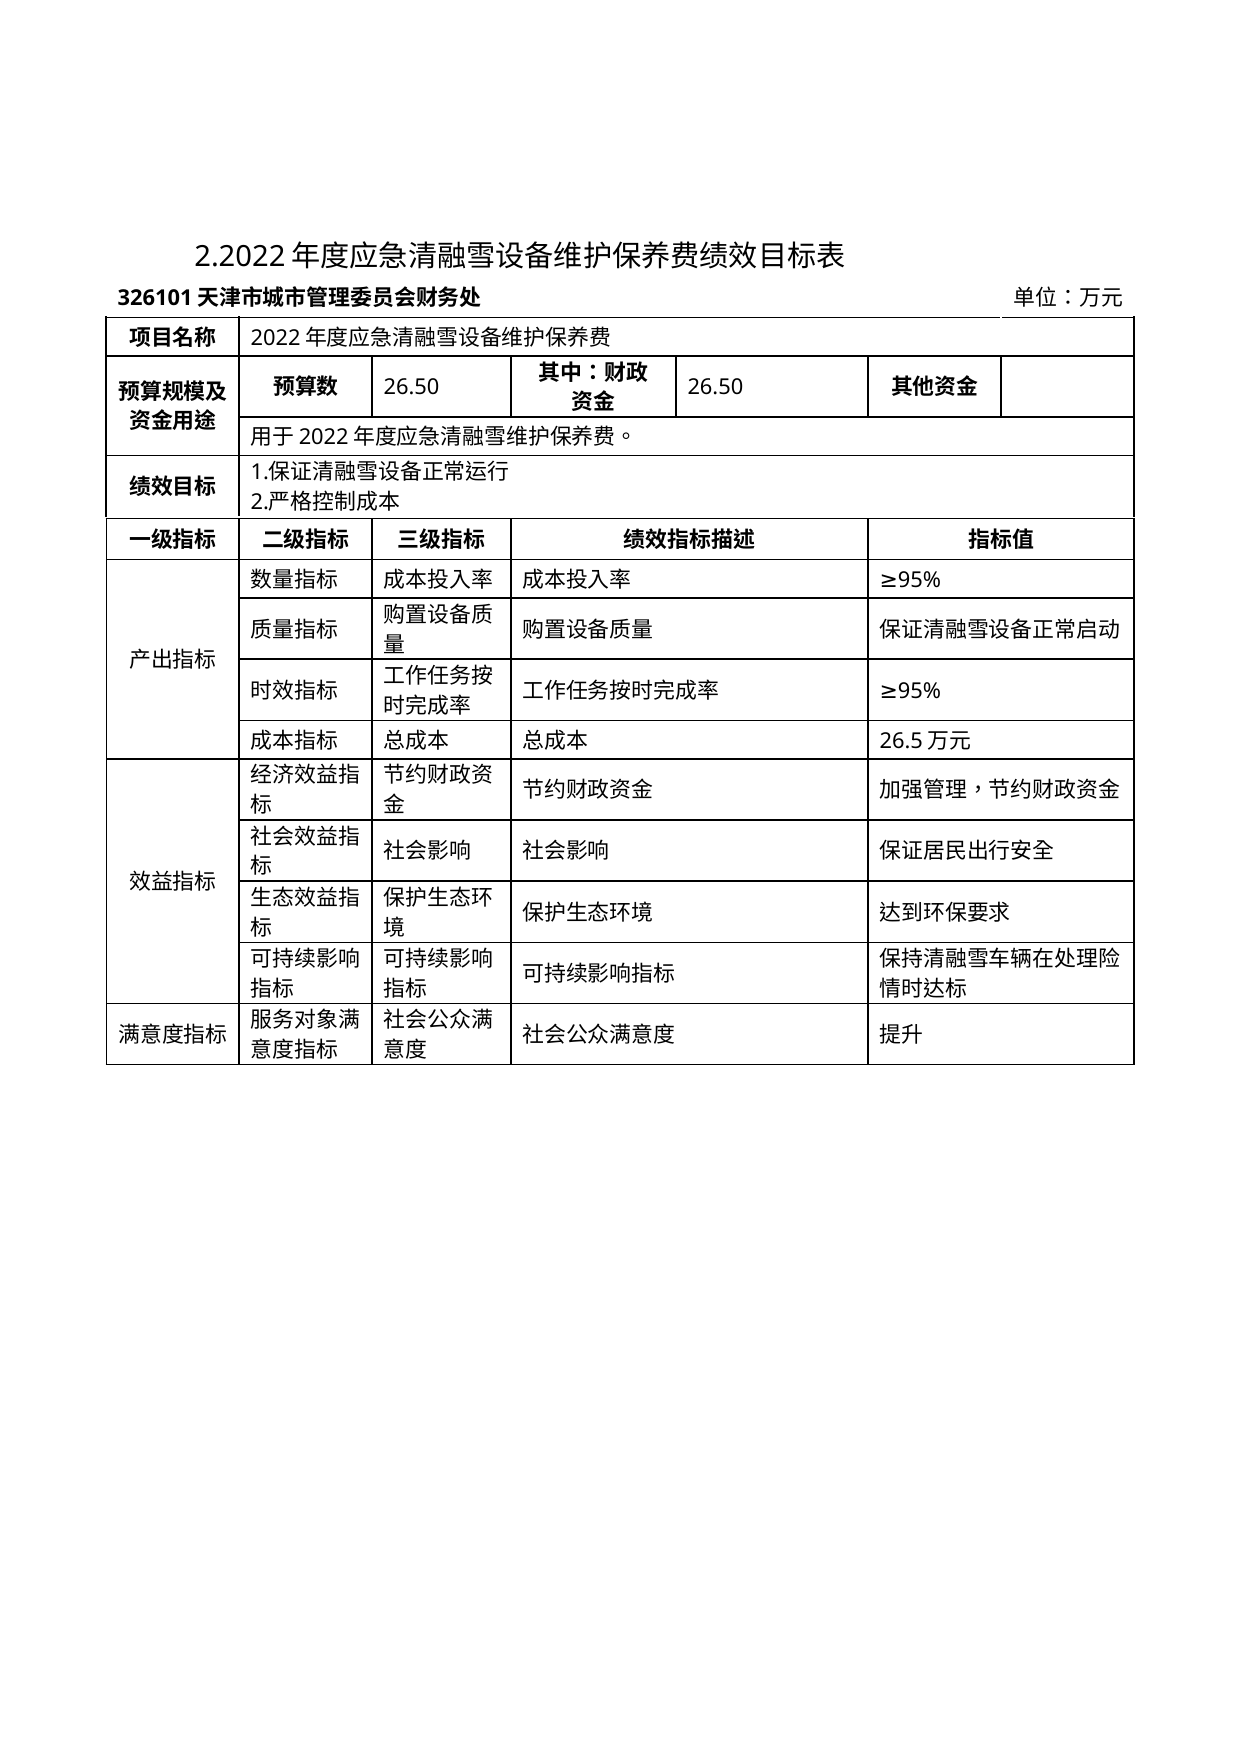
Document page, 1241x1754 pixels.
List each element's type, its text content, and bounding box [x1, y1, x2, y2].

table_cell 26.50 [373, 357, 510, 416]
table_cell 可持续影响指标 [373, 943, 510, 1002]
table_cell 1.保证清融雪设备正常运行 2.严格控制成本 [240, 456, 1133, 516]
table_cell 保证清融雪设备正常启动 [869, 599, 1133, 658]
table_cell 绩效目标 [107, 456, 238, 516]
table_cell 工作任务按时完成率 [512, 660, 867, 719]
table_cell 节约财政资金 [373, 760, 510, 819]
table_cell 社会影响 [373, 821, 510, 880]
table_cell 社会效益指标 [240, 821, 371, 880]
table_cell 生态效益指标 [240, 882, 371, 941]
text 2.2022年度应急清融雪设备维护保养费绩效目标表 [136, 235, 1104, 275]
table_cell 2022年度应急清融雪设备维护保养费 [240, 318, 1133, 355]
table_header 326101天津市城市管理委员会财务处 [107, 277, 1000, 316]
table_cell 其中：财政 资金 [512, 357, 675, 416]
table_header 指标值 [869, 519, 1133, 559]
table_cell 提升 [869, 1004, 1133, 1064]
table_cell 社会公众满意度 [373, 1004, 510, 1064]
table_cell 保护生态环境 [512, 882, 867, 941]
table_cell 成本投入率 [512, 560, 867, 597]
table_cell 质量指标 [240, 599, 371, 658]
table_cell 效益指标 [107, 760, 238, 1002]
table_cell 产出指标 [107, 560, 238, 758]
table_cell 购置设备质量 [373, 599, 510, 658]
table_header 一级指标 [107, 519, 238, 559]
table_header 绩效指标描述 [512, 519, 867, 559]
table_cell 保持清融雪车辆在处理险情时达标 [869, 943, 1133, 1002]
table_cell 26.50 [677, 357, 867, 416]
table_cell 经济效益指标 [240, 760, 371, 819]
table_cell 工作任务按时完成率 [373, 660, 510, 719]
table_cell 26.5万元 [869, 721, 1133, 758]
table_cell 总成本 [512, 721, 867, 758]
table_cell 购置设备质量 [512, 599, 867, 658]
table_cell 加强管理，节约财政资金 [869, 760, 1133, 819]
table_cell 社会影响 [512, 821, 867, 880]
table_cell 可持续影响指标 [240, 943, 371, 1002]
table_cell ≥95% [869, 560, 1133, 597]
table_cell 用于2022年度应急清融雪维护保养费。 [240, 418, 1133, 454]
table_cell 节约财政资金 [512, 760, 867, 819]
table_cell 社会公众满意度 [512, 1004, 867, 1064]
table_header 三级指标 [373, 519, 510, 559]
table_cell 项目名称 [107, 318, 238, 355]
table_cell 其他资金 [869, 357, 1000, 416]
table_cell 保护生态环境 [373, 882, 510, 941]
table_cell ≥95% [869, 660, 1133, 719]
table_header 单位：万元 [1002, 277, 1133, 316]
table_cell 可持续影响指标 [512, 943, 867, 1002]
table_cell 达到环保要求 [869, 882, 1133, 941]
table_cell 预算规模及资金用途 [107, 357, 238, 454]
table_cell 成本投入率 [373, 560, 510, 597]
table_cell 满意度指标 [107, 1004, 238, 1064]
table_cell 总成本 [373, 721, 510, 758]
table_cell 数量指标 [240, 560, 371, 597]
table_cell 预算数 [240, 357, 371, 416]
table_cell 时效指标 [240, 660, 371, 719]
table_cell 保证居民出行安全 [869, 821, 1133, 880]
table_cell 成本指标 [240, 721, 371, 758]
table_cell 服务对象满意度指标 [240, 1004, 371, 1064]
table_header 二级指标 [240, 519, 371, 559]
table_cell [1002, 357, 1133, 416]
